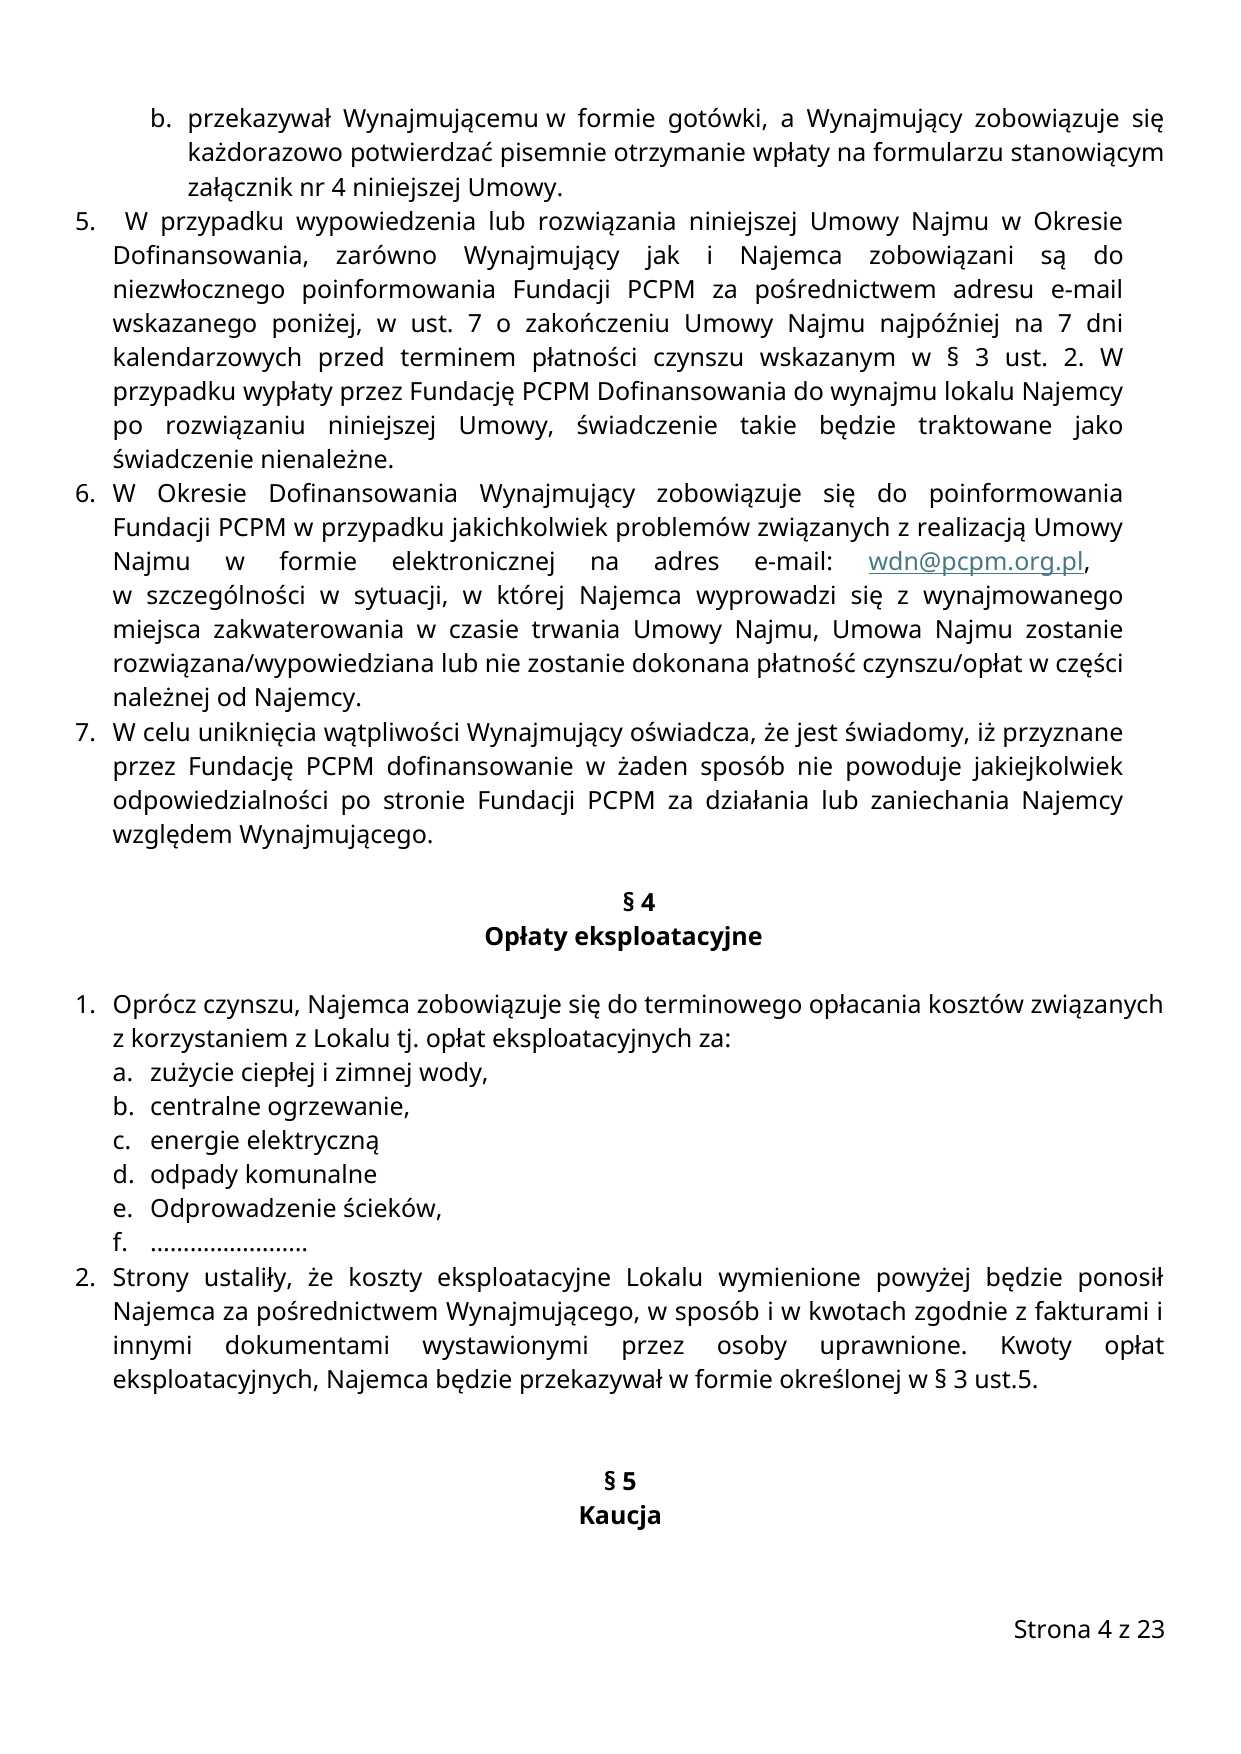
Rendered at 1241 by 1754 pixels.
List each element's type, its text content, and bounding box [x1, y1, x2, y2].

list Odprowadzenie ścieków, [112, 1191, 1165, 1225]
list zużycie ciepłej i zimnej wody, [112, 1055, 1165, 1089]
text Kaucja [75, 1498, 1165, 1532]
list …………………… [112, 1225, 1165, 1259]
list W przypadku wypowiedzenia lub rozwiązania niniejszej Umowy Najmu w Okresie Dofinansowania, zarówno Wynajmujący jak i Najemca zobowiązani są do niezwłocznego poinformowania Fundacji PCPM za pośrednictwem adresu e-mail wskazanego poniżej, w ust. 7 o zakończeniu Umowy Najmu najpóźniej na 7 dni kalendarzowych przed terminem płatności czynszu wskazanym w § 3 ust. 2. W przypadku wypłaty przez Fundację PCPM Dofinansowania do wynajmu lokalu Najemcy po rozwiązaniu niniejszej Umowy, świadczenie takie będzie traktowane jako świadczenie nienależne. [75, 203, 1124, 476]
list odpady ​​​​​​komunalne [112, 1157, 1165, 1191]
text § 5 [75, 1463, 1165, 1498]
list Oprócz czynszu, Najemca zobowiązuje się do terminowego opłacania kosztów związanych z korzystaniem z Lokalu tj. opłat eksploatacyjnych za: [75, 987, 1165, 1055]
text § 4 [112, 884, 1165, 918]
list Strony ustaliły, że koszty eksploatacyjne Lokalu wymienione powyżej będzie ponosił Najemca za pośrednictwem Wynajmującego, w sposób i w kwotach zgodnie z fakturami i innymi dokumentami wystawionymi przez osoby uprawnione. Kwoty opłat eksploatacyjnych, Najemca będzie przekazywał w formie określonej w § 3 ust.5. [75, 1259, 1165, 1395]
list centralne ogrzewanie, [112, 1089, 1165, 1123]
list energie elektryczną [112, 1123, 1165, 1157]
text Opłaty eksploatacyjne [75, 918, 1165, 953]
list przekazywał Wynajmującemu w formie gotówki, a Wynajmujący zobowiązuje się każdorazowo potwierdzać pisemnie otrzymanie wpłaty na formularzu stanowiącym załącznik nr 4 niniejszej Umowy. [150, 101, 1165, 203]
list W celu uniknięcia wątpliwości Wynajmujący oświadcza, że jest świadomy, iż przyznane przez Fundację PCPM dofinansowanie w żaden sposób nie powoduje jakiejkolwiek odpowiedzialności po stronie Fundacji PCPM za działania lub zaniechania Najemcy względem Wynajmującego. [75, 714, 1124, 850]
list W Okresie Dofinansowania Wynajmujący zobowiązuje się do poinformowania Fundacji PCPM w przypadku jakichkolwiek problemów związanych z realizacją Umowy Najmu w formie elektronicznej na adres e-mail: wdn@pcpm.org.pl, w szczególności w sytuacji, w której Najemca wyprowadzi się z wynajmowanego miejsca zakwaterowania w czasie trwania Umowy Najmu, Umowa Najmu zostanie rozwiązana/wypowiedziana lub nie zostanie dokonana płatność czynszu/opłat w części należnej od Najemcy. [75, 476, 1124, 714]
